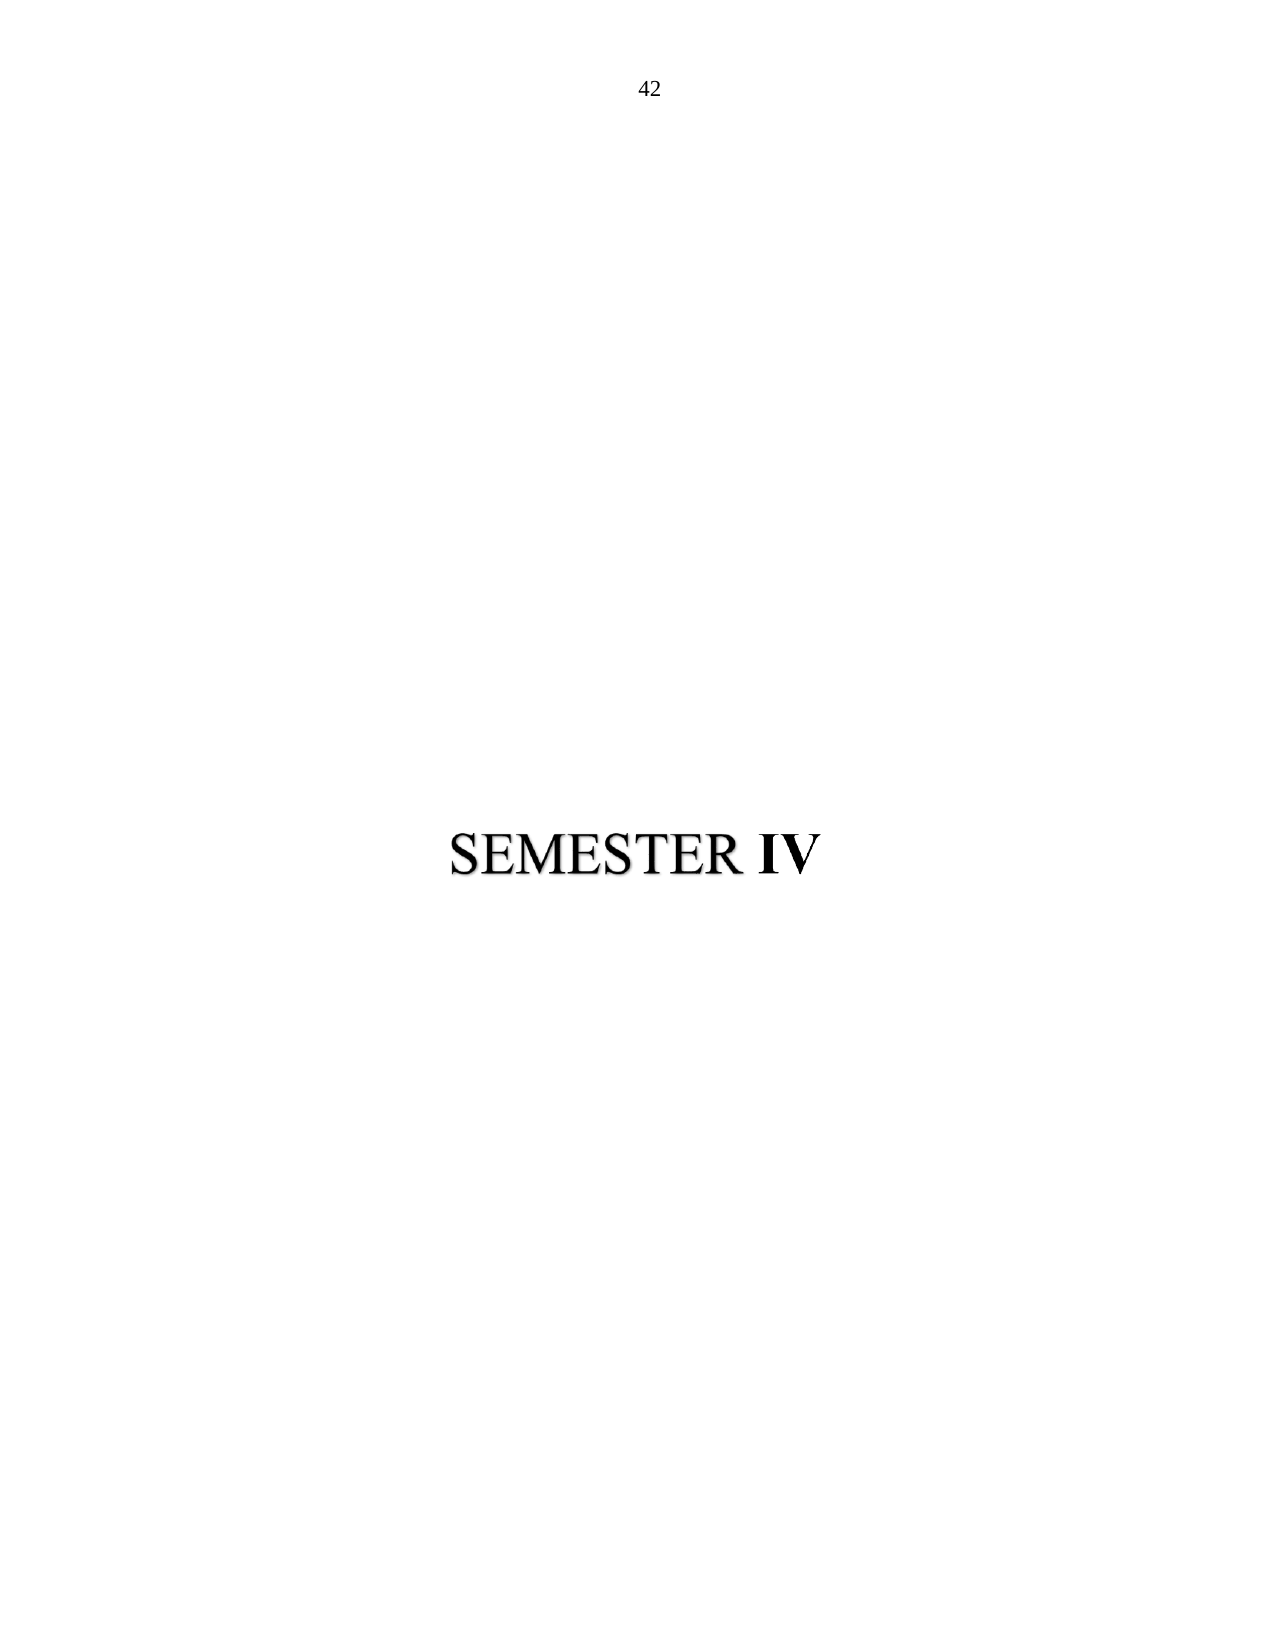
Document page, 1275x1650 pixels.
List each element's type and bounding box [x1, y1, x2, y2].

picture [450, 831, 821, 878]
